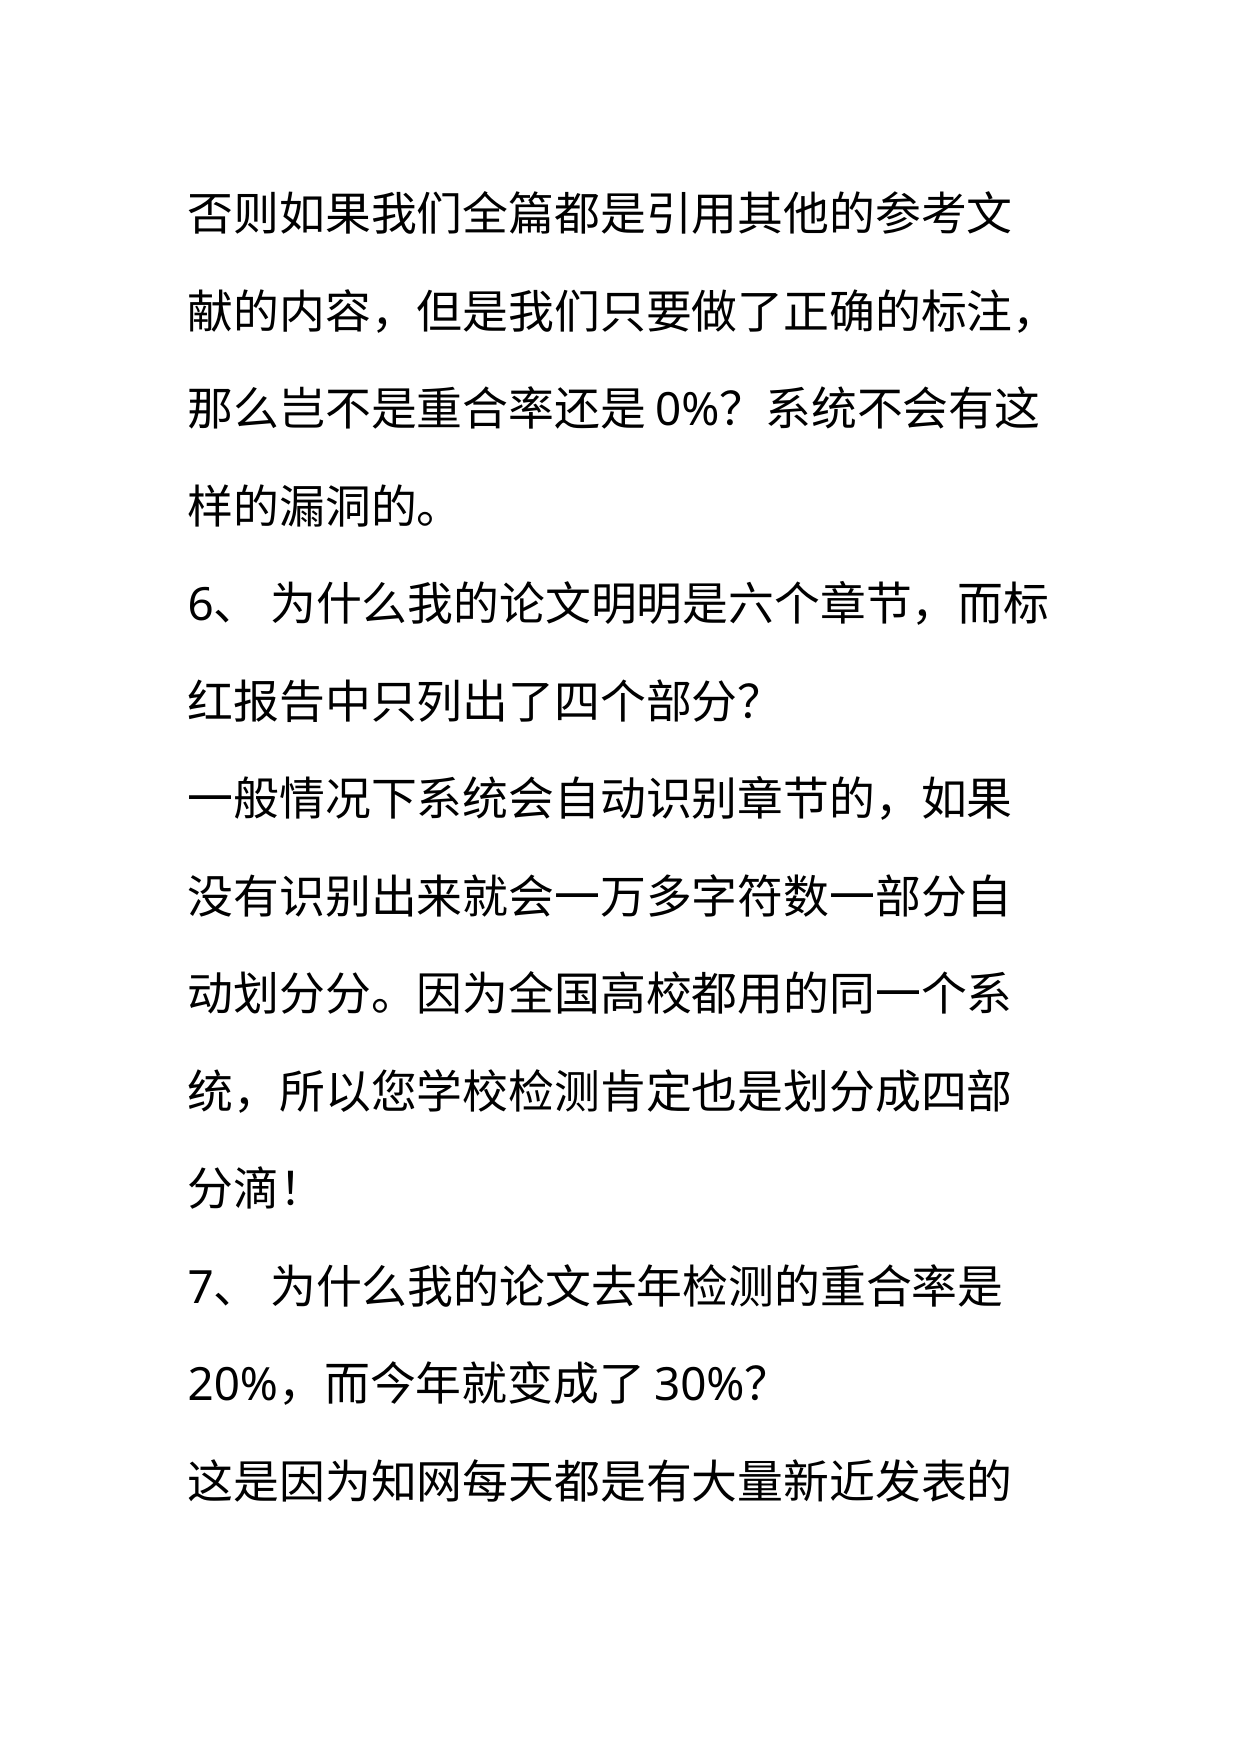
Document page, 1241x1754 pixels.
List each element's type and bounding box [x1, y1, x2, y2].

text [187, 162, 1053, 1527]
